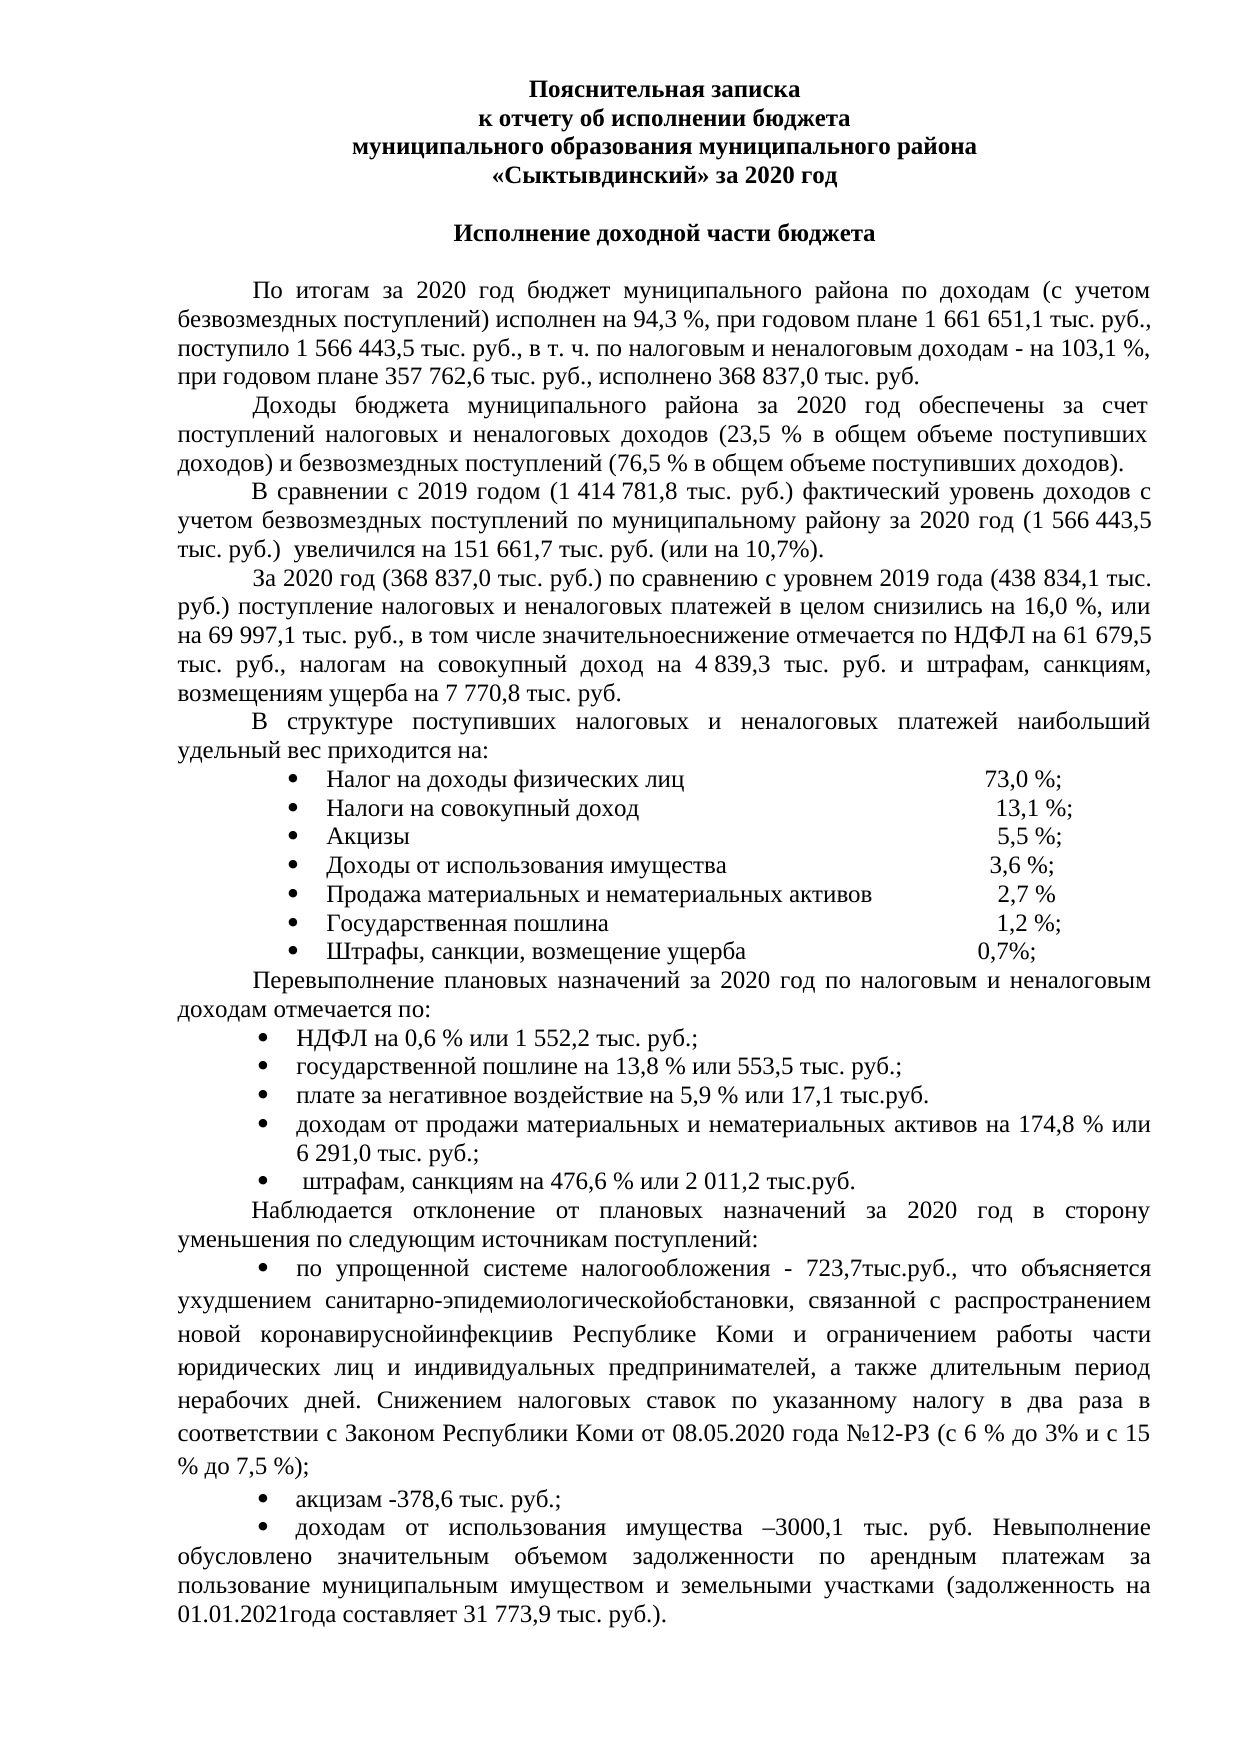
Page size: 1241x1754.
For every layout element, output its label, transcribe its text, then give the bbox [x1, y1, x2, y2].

text Наблюдается отклонение от плановых назначений за 2020 год в сторону уменьшения по следующим источникам поступлений: [177, 1195, 1152, 1253]
text муниципального образования муниципального района [177, 131, 1152, 160]
list доходам от продажи материальных и нематериальных активов на 174,8 % или 6 291,0 тыс. руб.; [258, 1109, 1152, 1166]
list Продажа материальных и нематериальных активов 2,7 % [288, 879, 1152, 908]
text к отчету об исполнении бюджета [177, 103, 1152, 131]
list Акцизы 5,5 %; [288, 821, 1152, 850]
text По итогам за 2020 год бюджет муниципального района по доходам (с учетом безвозмездных поступлений) исполнен на 94,3 %, при годовом плане 1 661 651,1 тыс. руб., поступило 1 566 443,5 тыс. руб., в т. ч. по налоговым и неналоговым доходам - на 103,1 %, при годовом плане 357 762,6 тыс. руб., исполнено 368 837,0 тыс. руб. [177, 275, 1152, 390]
text В структуре поступивших налоговых и неналоговых платежей наибольший удельный вес приходится на: [177, 706, 1152, 764]
list Налоги на совокупный доход 13,1 %; [288, 793, 1152, 821]
list Штрафы, санкции, возмещение ущерба 0,7%; [288, 936, 1152, 965]
list государственной пошлине на 13,8 % или 553,5 тыс. руб.; [258, 1051, 1152, 1080]
list Налог на доходы физических лиц 73,0 %; [288, 764, 1152, 793]
text Доходы бюджета муниципального района за 2020 год обеспечены за счет поступлений налоговых и неналоговых доходов (23,5 % в общем объеме поступивших доходов) и безвозмездных поступлений (76,5 % в общем объеме поступивших доходов). [177, 390, 1149, 476]
text Перевыполнение плановых назначений за 2020 год по налоговым и неналоговым доходам отмечается по: [177, 965, 1152, 1023]
list по упрощенной системе налогообложения - 723,7тыс.руб., что объясняется ухудшением санитарно-эпидемиологическойобстановки, связанной с распространением новой коронавируснойинфекциив Республике Коми и ограничением работы части юридических лиц и индивидуальных предпринимателей, а также длительным период нерабочих дней. Снижением налоговых ставок по указанному налогу в два раза в соответствии с Законом Республики Коми от 08.05.2020 года №12-РЗ (с 6 % до 3% и с 15 % до 7,5 %); [177, 1253, 1152, 1479]
text В сравнении с 2019 годом (1 414 781,8 тыс. руб.) фактический уровень доходов с учетом безвозмездных поступлений по муниципальному району за 2020 год (1 566 443,5 тыс. руб.) увеличился на 151 661,7 тыс. руб. (или на 10,7%). [177, 476, 1152, 563]
list Государственная пошлина 1,2 %; [288, 908, 1152, 936]
list плате за негативное воздействие на 5,9 % или 17,1 тыс.руб. [258, 1080, 1152, 1109]
list НДФЛ на 0,6 % или 1 552,2 тыс. руб.; [258, 1023, 1152, 1051]
list Доходы от использования имущества 3,6 %; [288, 850, 1152, 879]
text Исполнение доходной части бюджета [177, 218, 1152, 246]
list доходам от использования имущества –3000,1 тыс. руб. Невыполнение обусловлено значительным объемом задолженности по арендным платежам за пользование муниципальным имуществом и земельными участками (задолженность на 01.01.2021года составляет 31 773,9 тыс. руб.). [177, 1512, 1152, 1627]
text «Сыктывдинский» за 2020 год [177, 160, 1152, 189]
text Пояснительная записка [177, 74, 1152, 103]
text За 2020 год (368 837,0 тыс. руб.) по сравнению с уровнем 2019 года (438 834,1 тыс. руб.) поступление налоговых и неналоговых платежей в целом снизились на 16,0 %, или на 69 997,1 тыс. руб., в том числе значительноеснижение отмечается по НДФЛ на 61 679,5 тыс. руб., налогам на совокупный доход на 4 839,3 тыс. руб. и штрафам, санкциям, возмещениям ущерба на 7 770,8 тыс. руб. [177, 563, 1152, 706]
list штрафам, санкциям на 476,6 % или 2 011,2 тыс.руб. [258, 1166, 1152, 1195]
list акцизам -378,6 тыс. руб.; [177, 1484, 1152, 1512]
